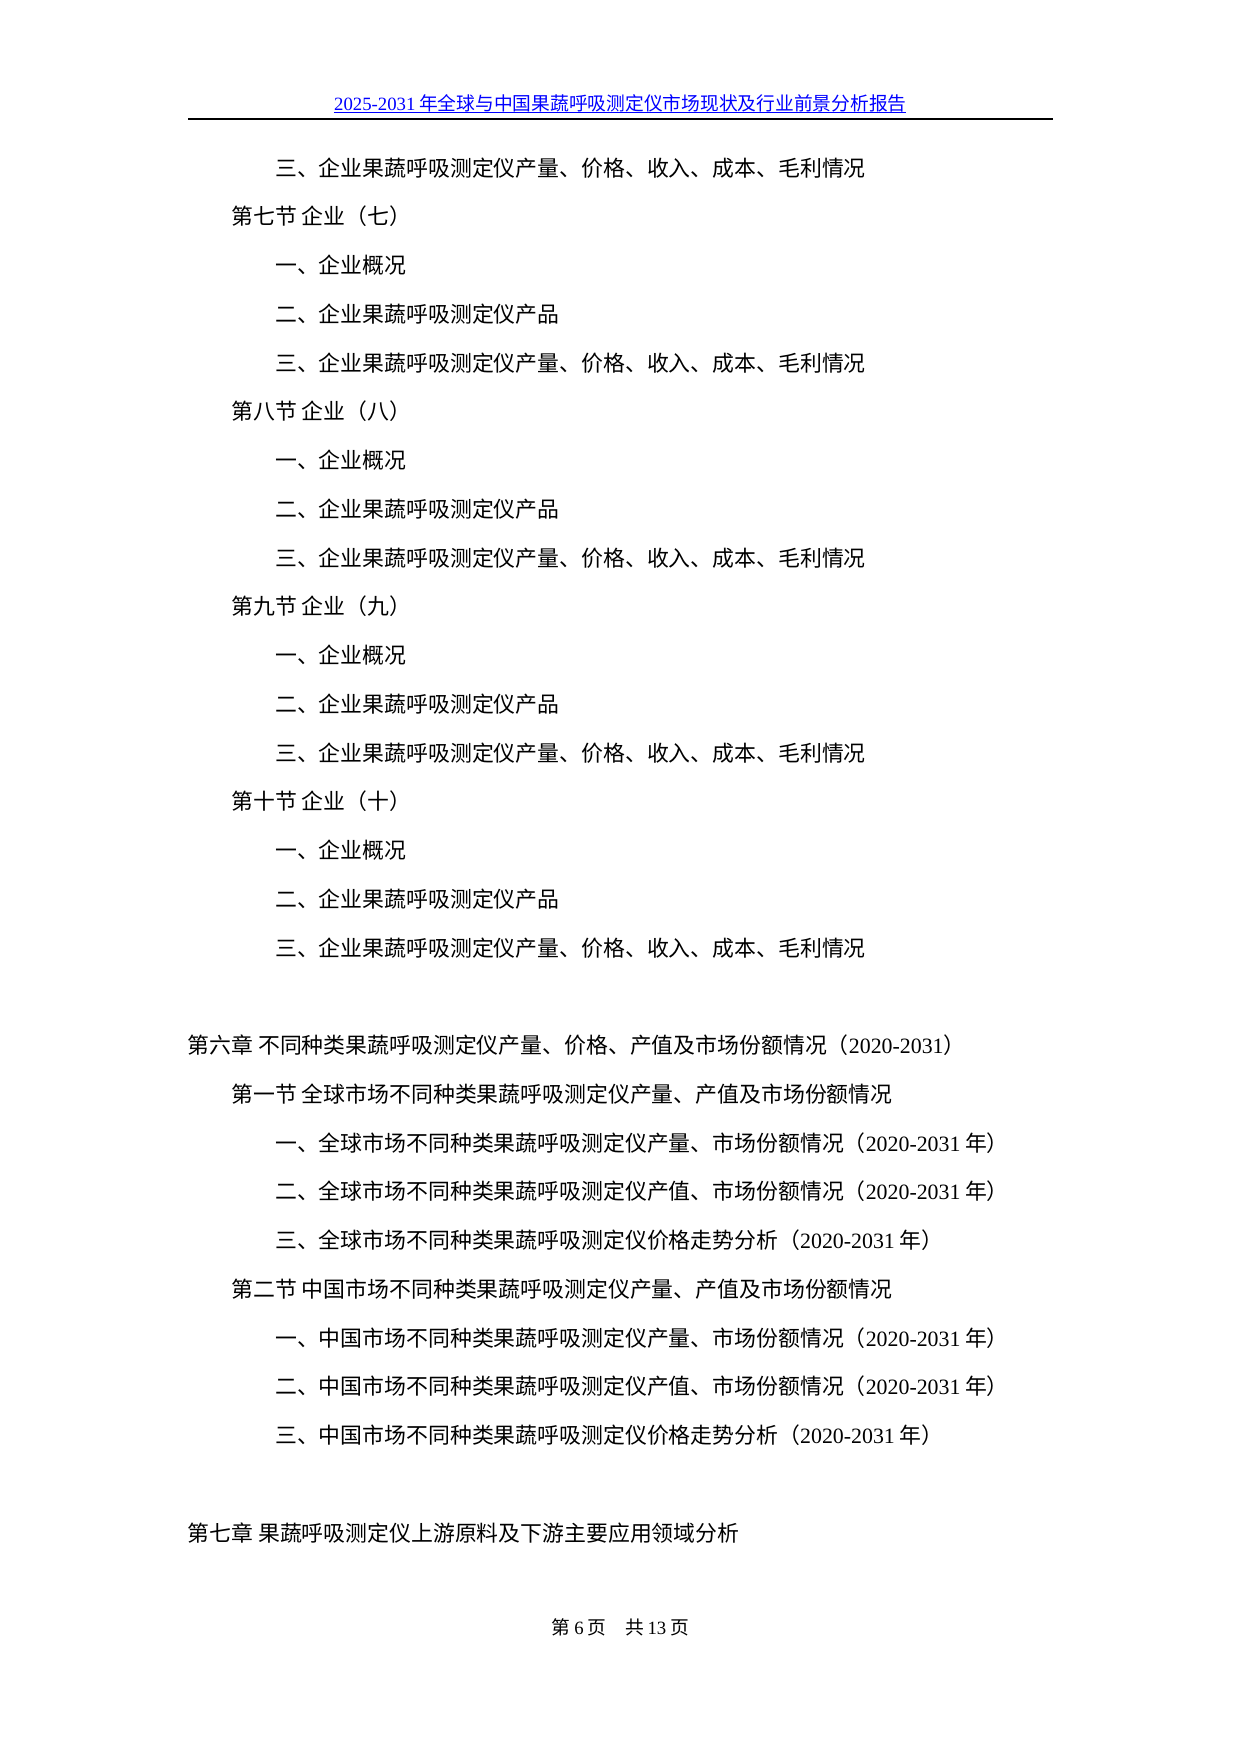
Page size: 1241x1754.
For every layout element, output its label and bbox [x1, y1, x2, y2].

text [187, 150, 1053, 1548]
